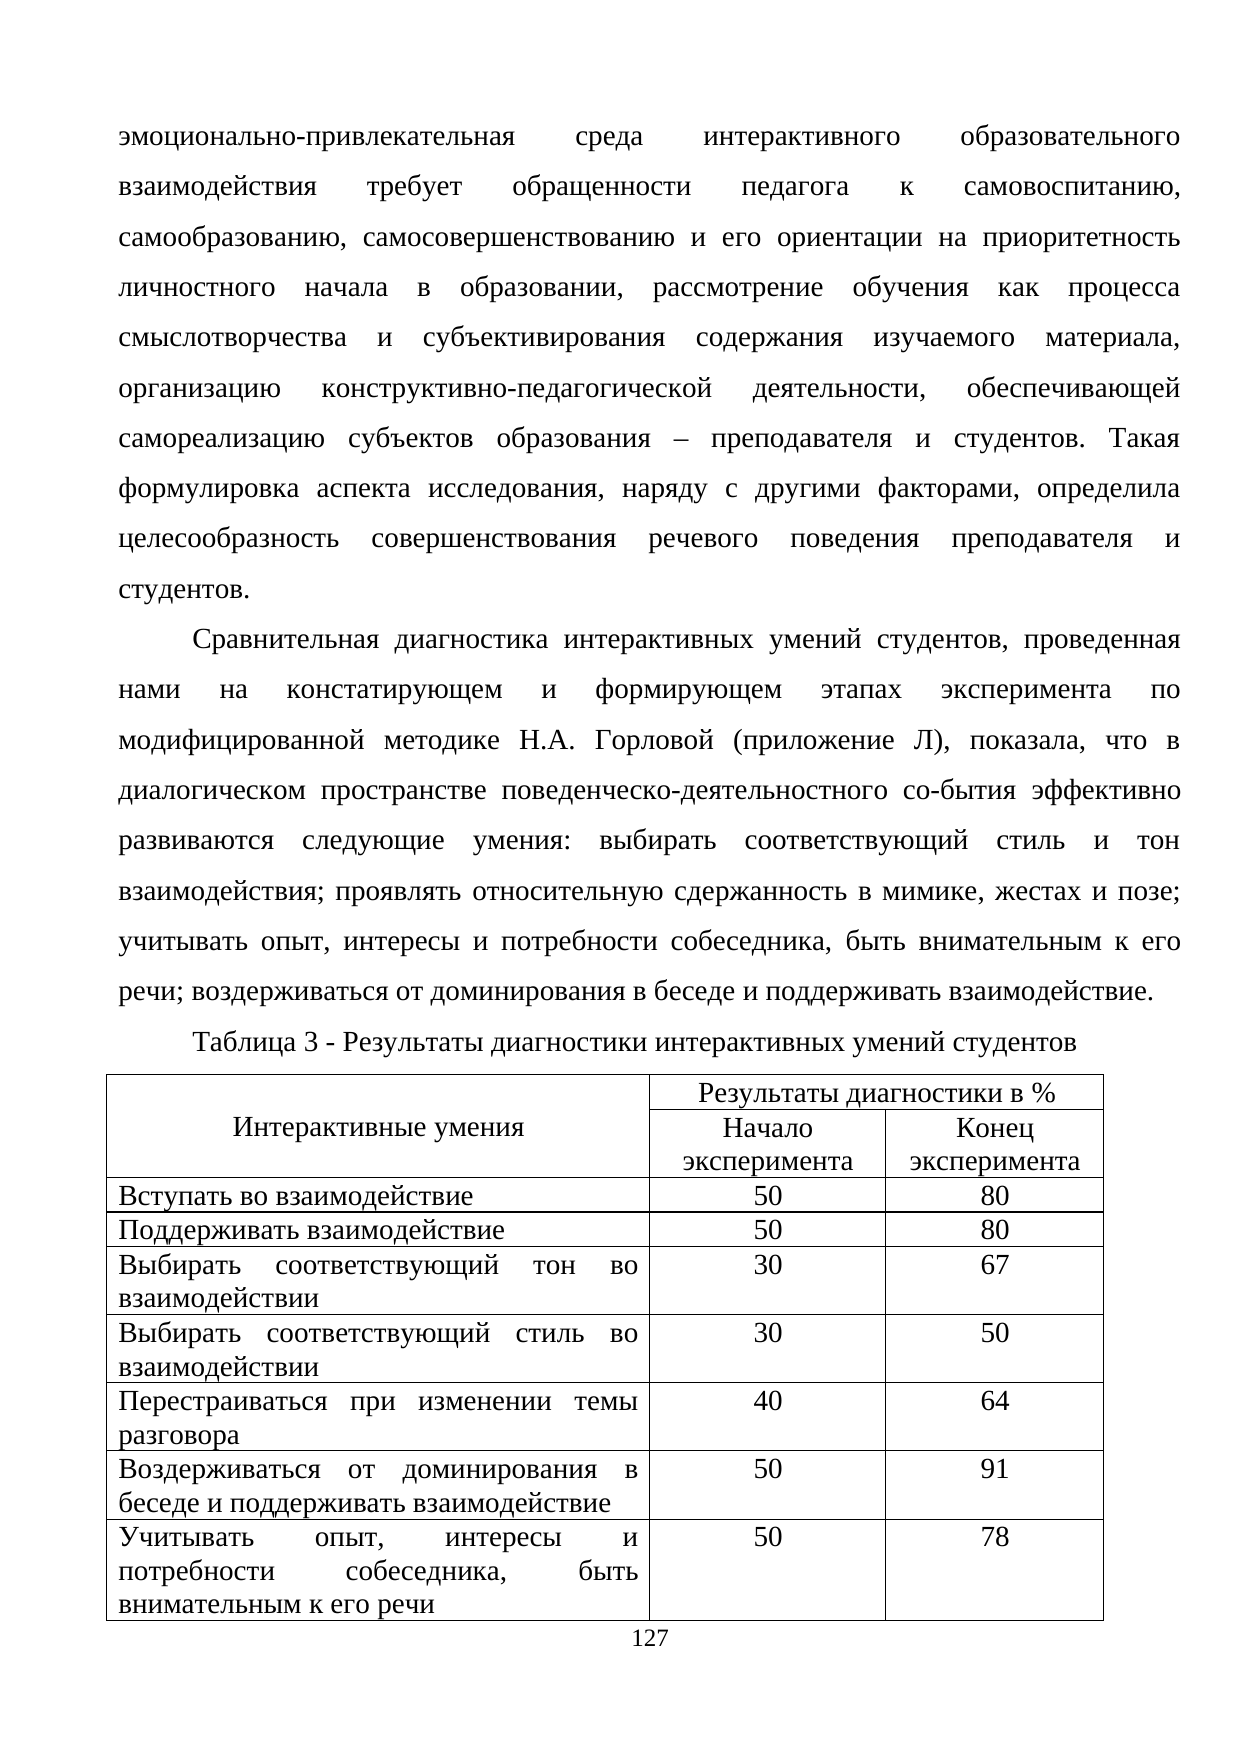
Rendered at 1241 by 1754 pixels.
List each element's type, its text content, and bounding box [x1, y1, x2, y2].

table_header Результаты диагностики в % [650, 1075, 1103, 1109]
table_cell 50 [650, 1213, 885, 1246]
table_cell 78 [886, 1520, 1103, 1620]
table_cell 80 [886, 1213, 1103, 1246]
table_cell 67 [886, 1247, 1103, 1314]
table_cell Выбирать соответствующий тон во взаимодействии [107, 1247, 649, 1314]
table_cell 30 [650, 1247, 885, 1314]
text Таблица 3 - Результаты диагностики интерактивных умений студентов [118, 1024, 1181, 1057]
table_cell Конец эксперимента [886, 1110, 1103, 1177]
table_cell 91 [886, 1451, 1103, 1518]
table_cell 80 [886, 1178, 1103, 1211]
table_cell Поддерживать взаимодействие [107, 1213, 649, 1246]
table_header Интерактивные умения [107, 1075, 649, 1177]
text Сравнительная диагностика интерактивных умений студентов, проведенная нами на констатирующем и формирующем этапах эксперимента по модифицированной методике Н.А. Горловой (приложение Л), показала, что в диалогическом пространстве поведенческо-деятельностного со-бытия эффективно развиваются следующие умения: выбирать соответствующий стиль и тон взаимодействия; проявлять относительную сдержанность в мимике, жестах и позе; учитывать опыт, интересы и потребности собеседника, быть внимательным к его речи; воздерживаться от доминирования в беседе и поддерживать взаимодействие. [118, 621, 1181, 1007]
table_cell Учитывать опыт, интересы и потребности собеседника, быть внимательным к его речи [107, 1520, 649, 1620]
table_cell Выбирать соответствующий стиль во взаимодействии [107, 1315, 649, 1382]
table_cell 30 [650, 1315, 885, 1382]
table_cell 64 [886, 1383, 1103, 1450]
table_cell Начало эксперимента [650, 1110, 885, 1177]
table_cell 40 [650, 1383, 885, 1450]
table_cell 50 [650, 1520, 885, 1620]
table_cell Перестраиваться при изменении темы разговора [107, 1383, 649, 1450]
table_cell Воздерживаться от доминирования в беседе и поддерживать взаимодействие [107, 1451, 649, 1518]
table_cell 50 [650, 1451, 885, 1518]
table_cell Вступать во взаимодействие [107, 1178, 649, 1211]
table_cell 50 [886, 1315, 1103, 1382]
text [118, 118, 1181, 604]
table_cell 50 [650, 1178, 885, 1211]
